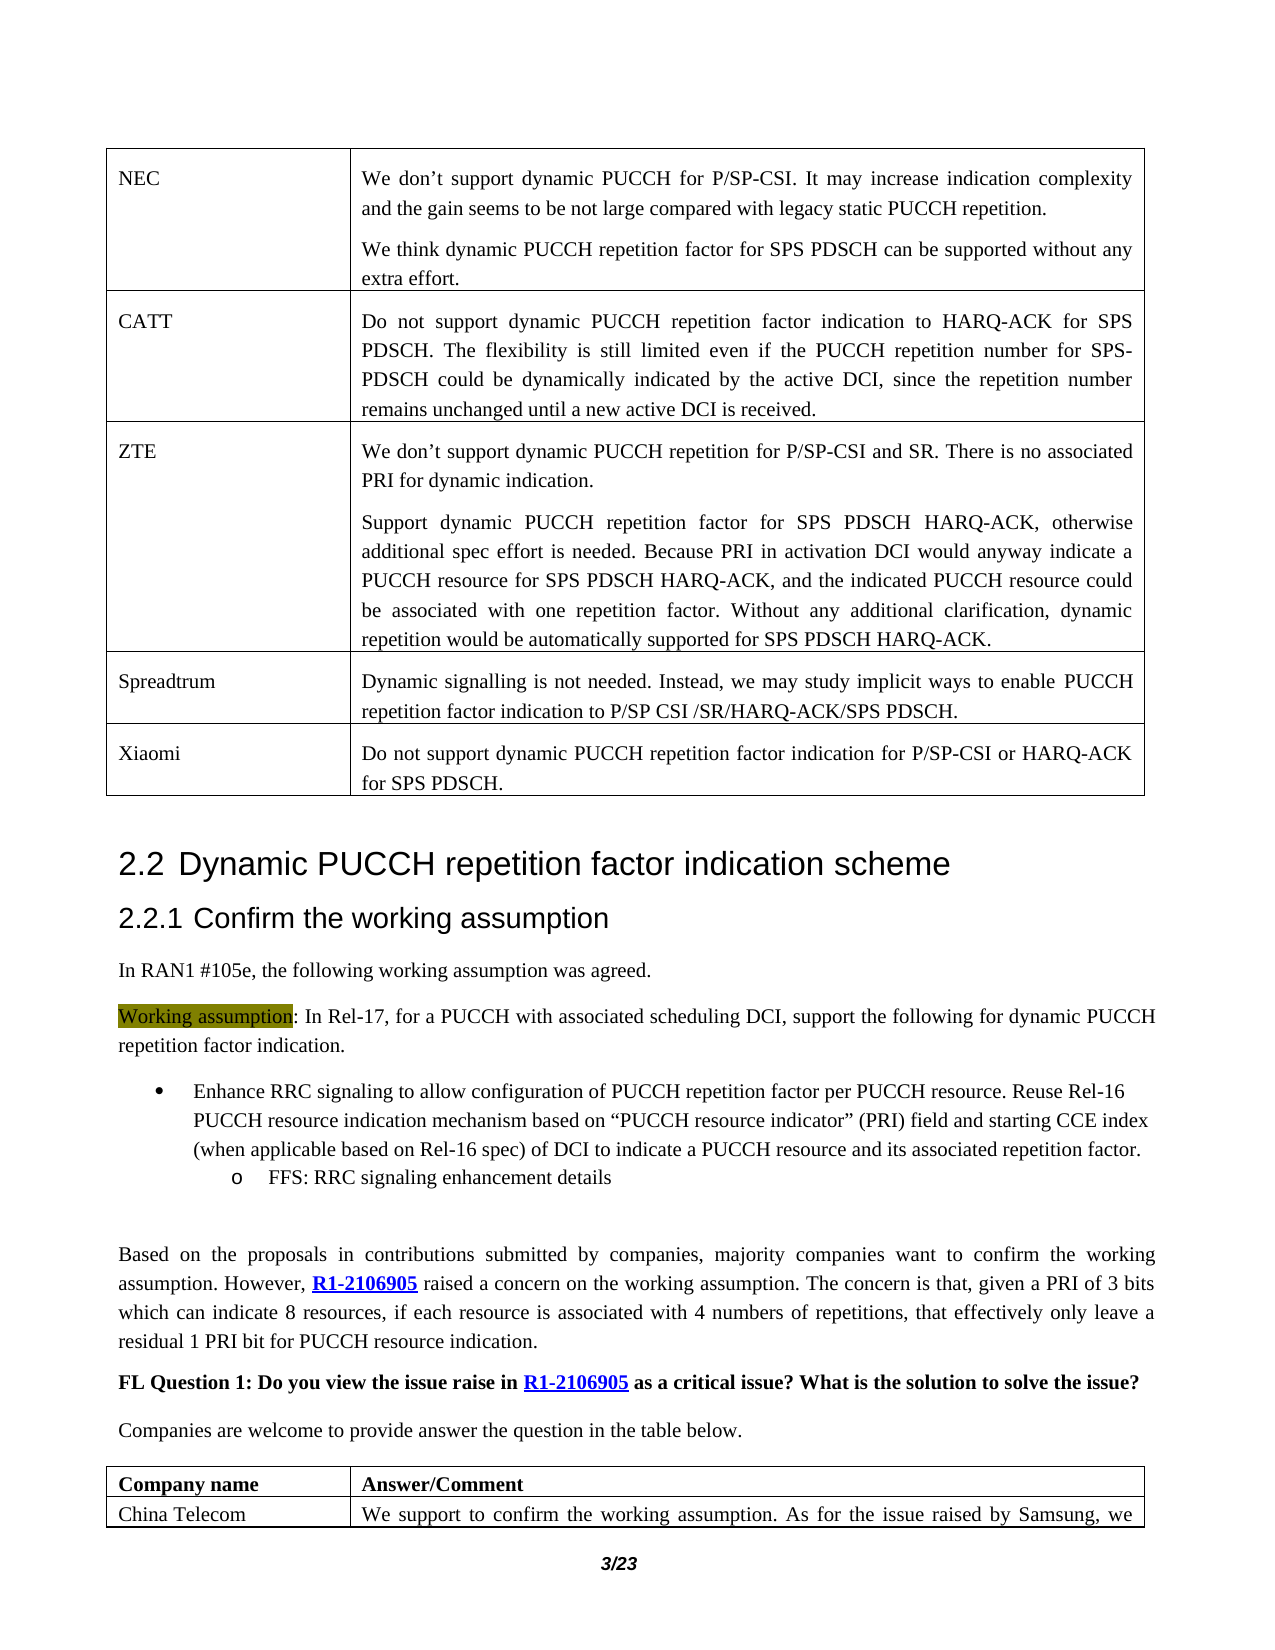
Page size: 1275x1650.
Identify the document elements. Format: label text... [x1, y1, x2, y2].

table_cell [351, 1497, 1144, 1526]
text Based on the proposals in contributions submitted by companies, majority companies want to confirm the working assumption. However, R1-2106905 raised a concern on the working assumption. The concern is that, given a PRI of 3 bits which can indicate 8 resources, if each resource is associated with 4 numbers of repetitions, that effectively only leave a residual 1 PRI bit for PUCCH resource indication. [118, 1236, 1157, 1353]
table_cell Spreadtrum [107, 652, 350, 723]
table_cell NEC [107, 149, 350, 290]
table_cell Xiaomi [107, 724, 350, 794]
table_cell We don’t support dynamic PUCCH for P/SP-CSI. It may increase indication complexity and the gain seems to be not large compared with legacy static PUCCH repetition. We think dynamic PUCCH repetition factor for SPS PDSCH can be supported without any extra effort. [351, 149, 1144, 290]
table_cell We don’t support dynamic PUCCH repetition for P/SP-CSI and SR. There is no associated PRI for dynamic indication. Support dynamic PUCCH repetition factor for SPS PDSCH HARQ-ACK, otherwise additional spec effort is needed. Because PRI in activation DCI would anyway indicate a PUCCH resource for SPS PDSCH HARQ-ACK, and the indicated PUCCH resource could be associated with one repetition factor. Without any additional clarification, dynamic repetition would be automatically supported for SPS PDSCH HARQ-ACK. [351, 422, 1144, 651]
table_header Answer/Comment [351, 1467, 1144, 1496]
table_cell Do not support dynamic PUCCH repetition factor indication to HARQ-ACK for SPS PDSCH. The flexibility is still limited even if the PUCCH repetition number for SPS-PDSCH could be dynamically indicated by the active DCI, since the repetition number remains unchanged until a new active DCI is received. [351, 291, 1144, 421]
list FFS: RRC signaling enhancement details [231, 1161, 1157, 1191]
table_header Company name [107, 1467, 350, 1496]
table_cell China Telecom [107, 1497, 350, 1526]
text FL Question 1: Do you view the issue raise in R1-2106905 as a critical issue? What is the solution to solve the issue? [118, 1370, 1157, 1394]
text Companies are welcome to provide answer the question in the table below. [118, 1418, 1157, 1442]
table_cell Do not support dynamic PUCCH repetition factor indication for P/SP-CSI or HARQ-ACK for SPS PDSCH. [351, 724, 1144, 794]
text In RAN1 #105e, the following working assumption was agreed. [118, 953, 1157, 982]
subtitle Dynamic PUCCH repetition factor indication scheme [118, 843, 1157, 882]
table_cell Dynamic signalling is not needed. Instead, we may study implicit ways to enable PUCCH repetition factor indication to P/SP CSI /SR/HARQ-ACK/SPS PDSCH. [351, 652, 1144, 723]
subtitle Confirm the working assumption [118, 901, 1157, 934]
text Working assumption: In Rel-17, for a PUCCH with associated scheduling DCI, support the following for dynamic PUCCH repetition factor indication. [118, 999, 1157, 1057]
list Enhance RRC signaling to allow configuration of PUCCH repetition factor per PUCCH resource. Reuse Rel-16 PUCCH resource indication mechanism based on “PUCCH resource indicator” (PRI) field and starting CCE index (when applicable based on Rel-16 spec) of DCI to indicate a PUCCH resource and its associated repetition factor. [156, 1074, 1157, 1161]
table_cell CATT [107, 291, 350, 421]
table_cell ZTE [107, 422, 350, 651]
